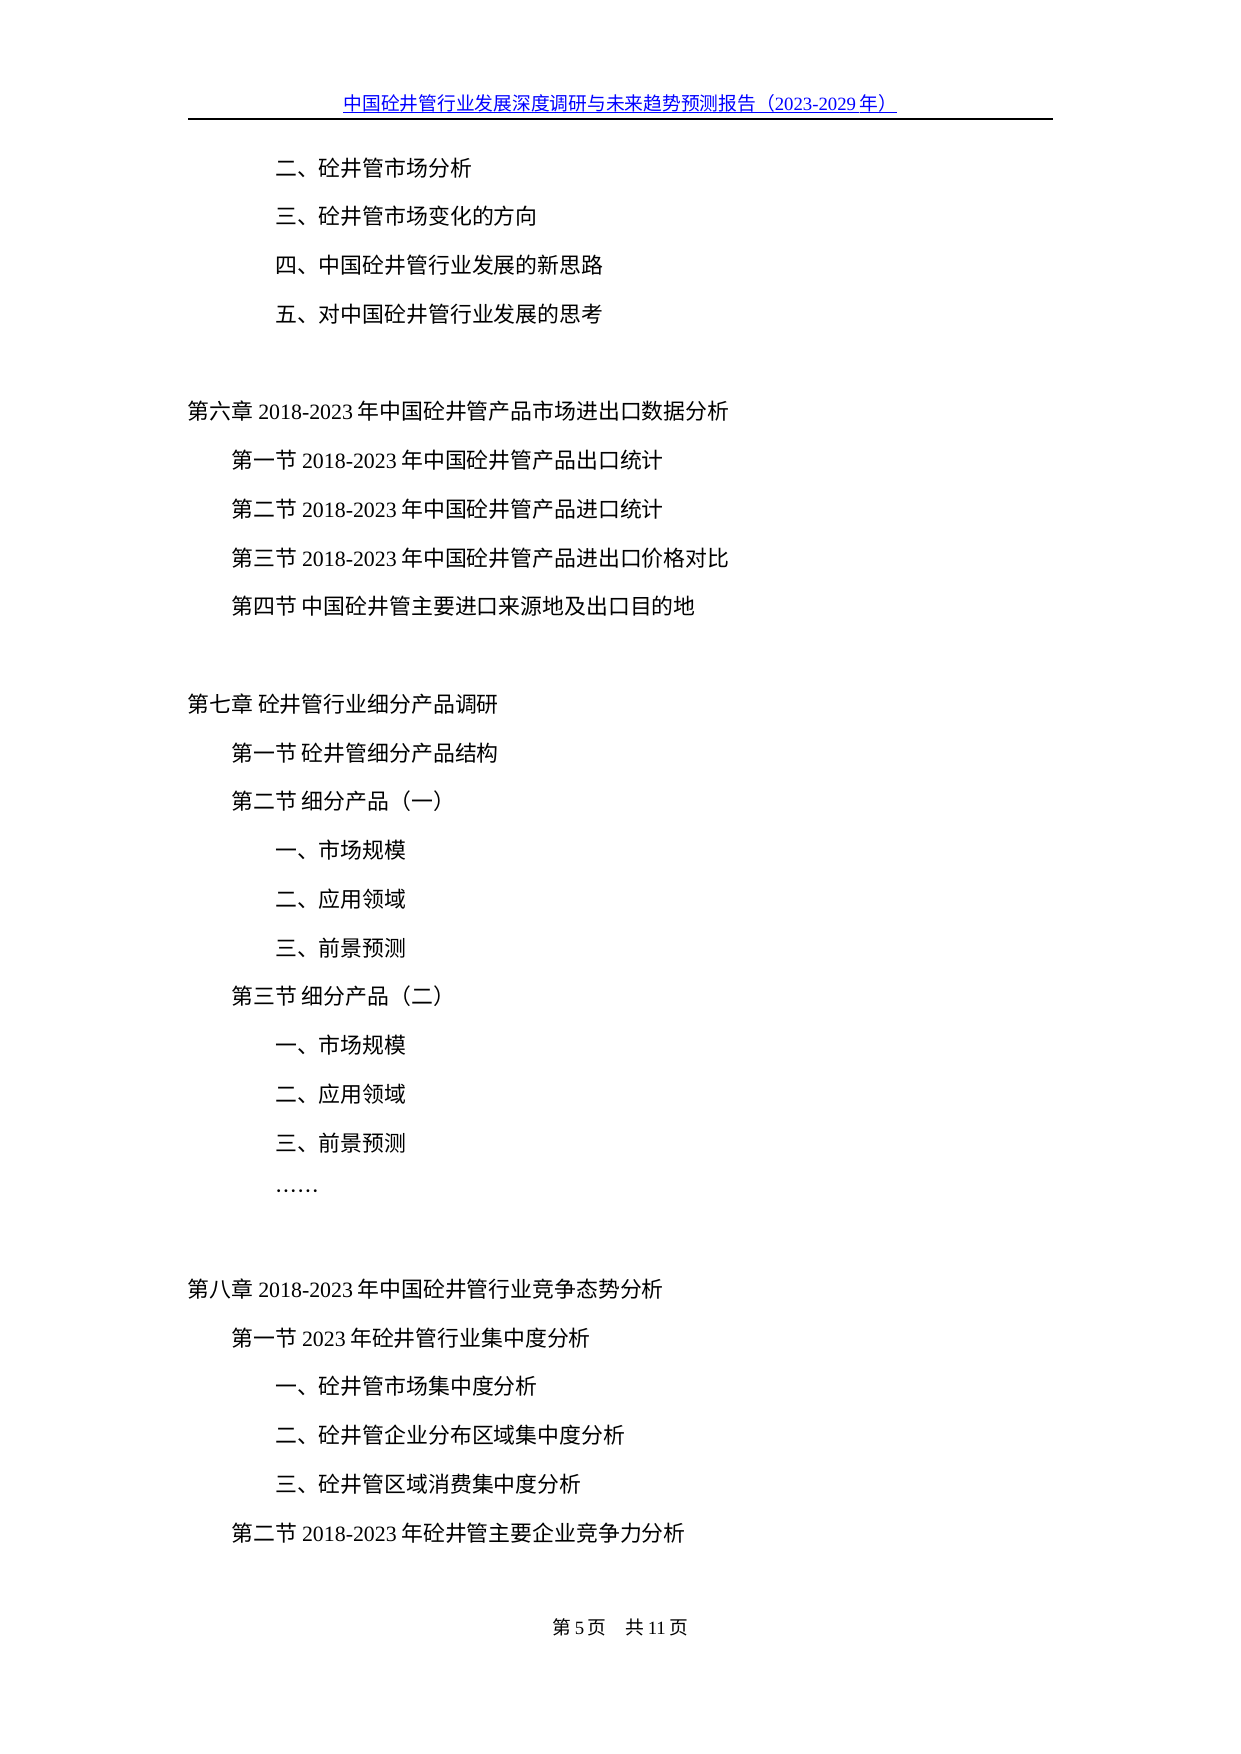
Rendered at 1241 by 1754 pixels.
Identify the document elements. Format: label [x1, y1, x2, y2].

text [187, 150, 1053, 1548]
